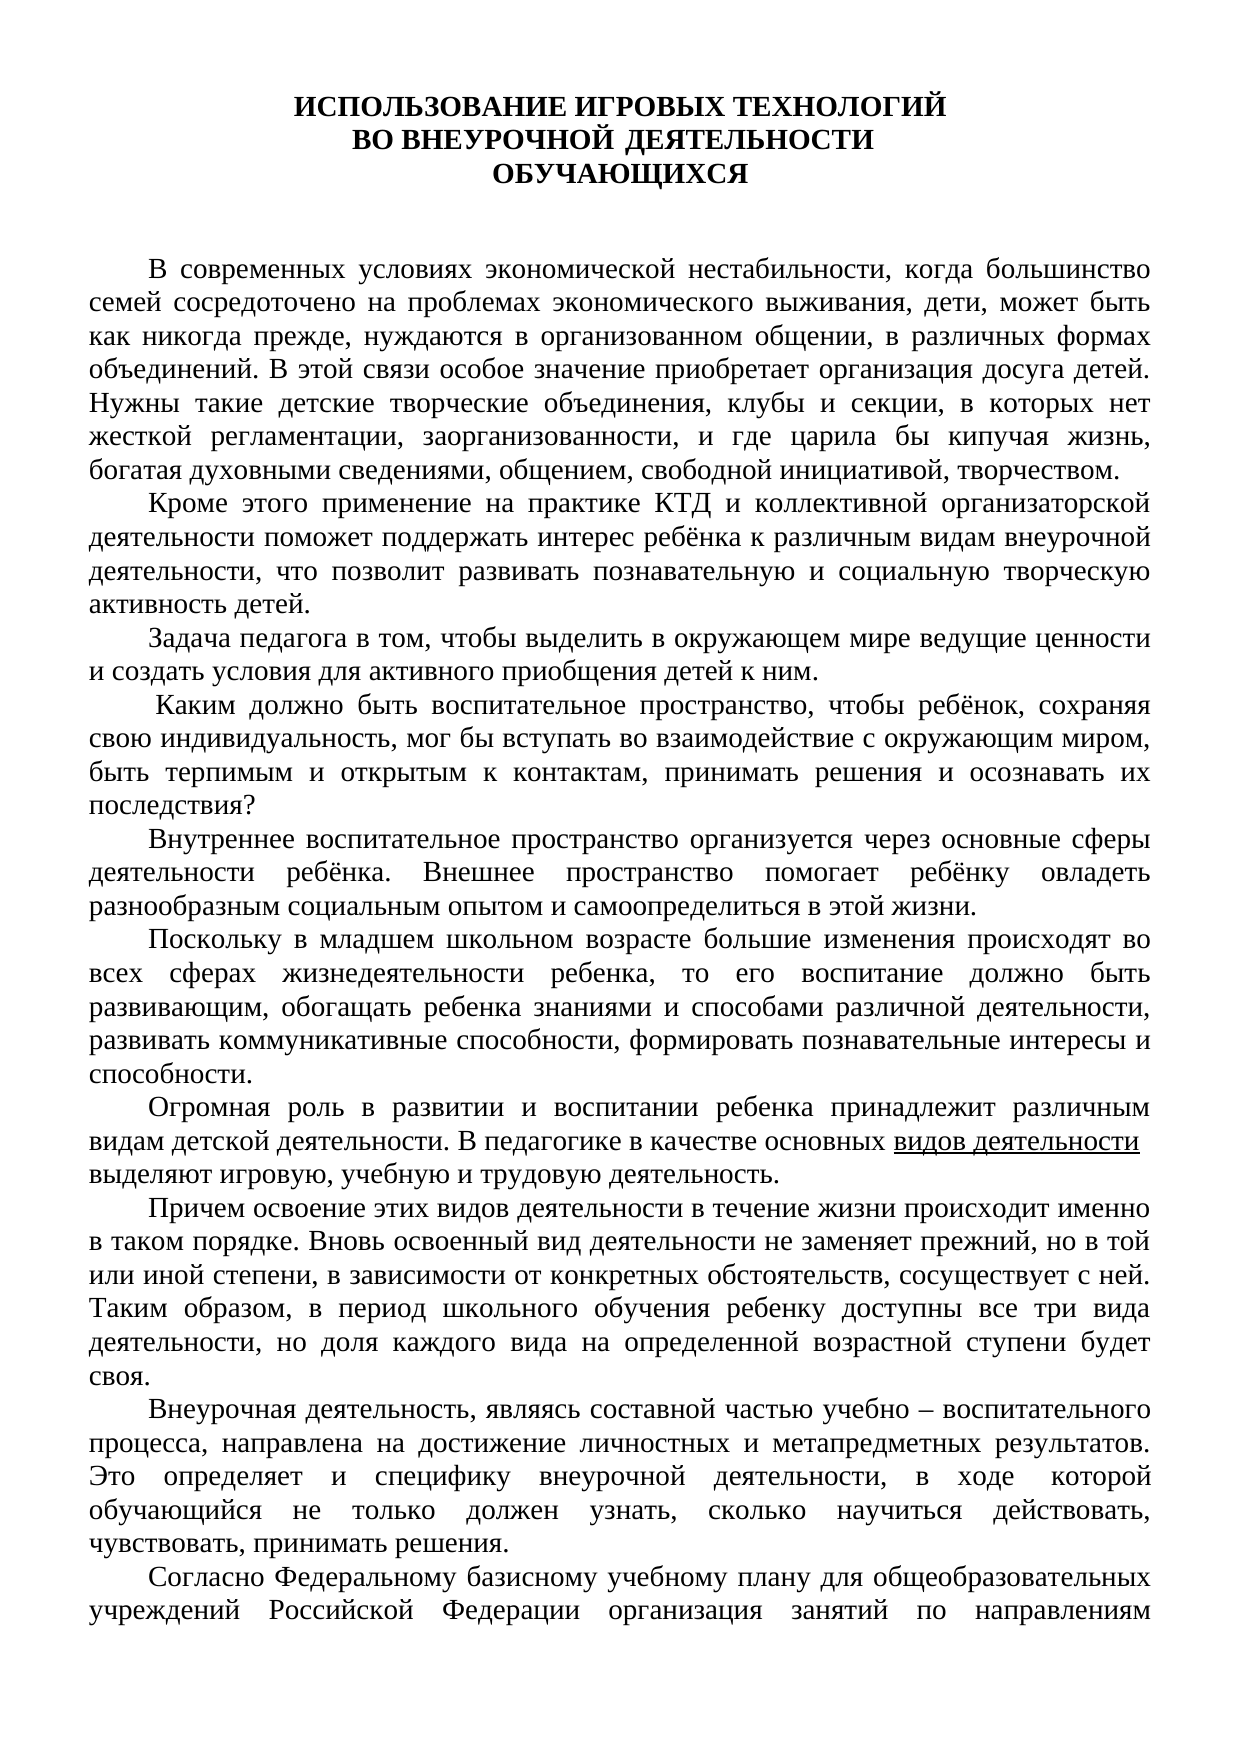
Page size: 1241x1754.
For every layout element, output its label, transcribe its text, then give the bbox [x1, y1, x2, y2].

text Задача педагога в том, чтобы выделить в окружающем мире ведущие ценности и создать условия для активного приобщения детей к ним. [89, 620, 1152, 687]
text Внутреннее воспитательное пространство организуется через основные сферы деятельности ребёнка. Внешнее пространство помогает ребёнку овладеть разнообразным социальным опытом и самоопределиться в этой жизни. [89, 821, 1152, 922]
text Кроме этого применение на практике КТД и коллективной организаторской деятельности поможет поддержать интерес ребёнка к различным видам внеурочной деятельности, что позволит развивать познавательную и социальную творческую активность детей. [89, 486, 1152, 620]
text Огромная роль в развитии и воспитании ребенка принадлежит различным видам детской деятельности. В педагогике в качестве основных видов деятельности выделяют игровую, учебную и трудовую деятельность. [89, 1089, 1152, 1190]
text В современных условиях экономической нестабильности, когда большинство семей сосредоточено на проблемах экономического выживания, дети, может быть как никогда прежде, нуждаются в организованном общении, в различных формах объединений. В этой связи особое значение приобретает организация досуга детей. Нужны такие детские творческие объединения, клубы и секции, в которых нет жесткой регламентации, заорганизованности, и где царила бы кипучая жизнь, богатая духовными сведениями, общением, свободной инициативой, творчеством. [89, 251, 1152, 486]
text Причем освоение этих видов деятельности в течение жизни происходит именно в таком порядке. Вновь освоенный вид деятельности не заменяет прежний, но в той или иной степени, в зависимости от конкретных обстоятельств, сосуществует с ней. Таким образом, в период школьного обучения ребенку доступны все три вида деятельности, но доля каждого вида на определенной возрастной ступени будет своя. [89, 1190, 1152, 1391]
text Каким должно быть воспитательное пространство, чтобы ребёнок, сохраняя свою индивидуальность, мог бы вступать во взаимодействие с окружающим миром, быть терпимым и открытым к контактам, принимать решения и осознавать их последствия? [89, 687, 1152, 821]
text ОБУЧАЮЩИХСЯ [89, 156, 1152, 189]
text Внеурочная деятельность, являясь составной частью учебно – воспитательного процесса, направлена на достижение личностных и метапредметных результатов. Это определяет и специфику внеурочной деятельности, в ходе которой обучающийся не только должен узнать, сколько научиться действовать, чувствовать, принимать решения. [89, 1391, 1152, 1559]
text ИСПОЛЬЗОВАНИЕ ИГРОВЫХ ТЕХНОЛОГИЙ [89, 89, 1152, 122]
text ВО ВНЕУРОЧНОЙ ДЕЯТЕЛЬНОСТИ [89, 122, 1152, 156]
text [89, 1559, 1152, 1626]
text Поскольку в младшем школьном возрасте большие изменения происходят во всех сферах жизнедеятельности ребенка, то его воспитание должно быть развивающим, обогащать ребенка знаниями и способами различной деятельности, развивать коммуникативные способности, формировать познавательные интересы и способности. [89, 922, 1152, 1089]
